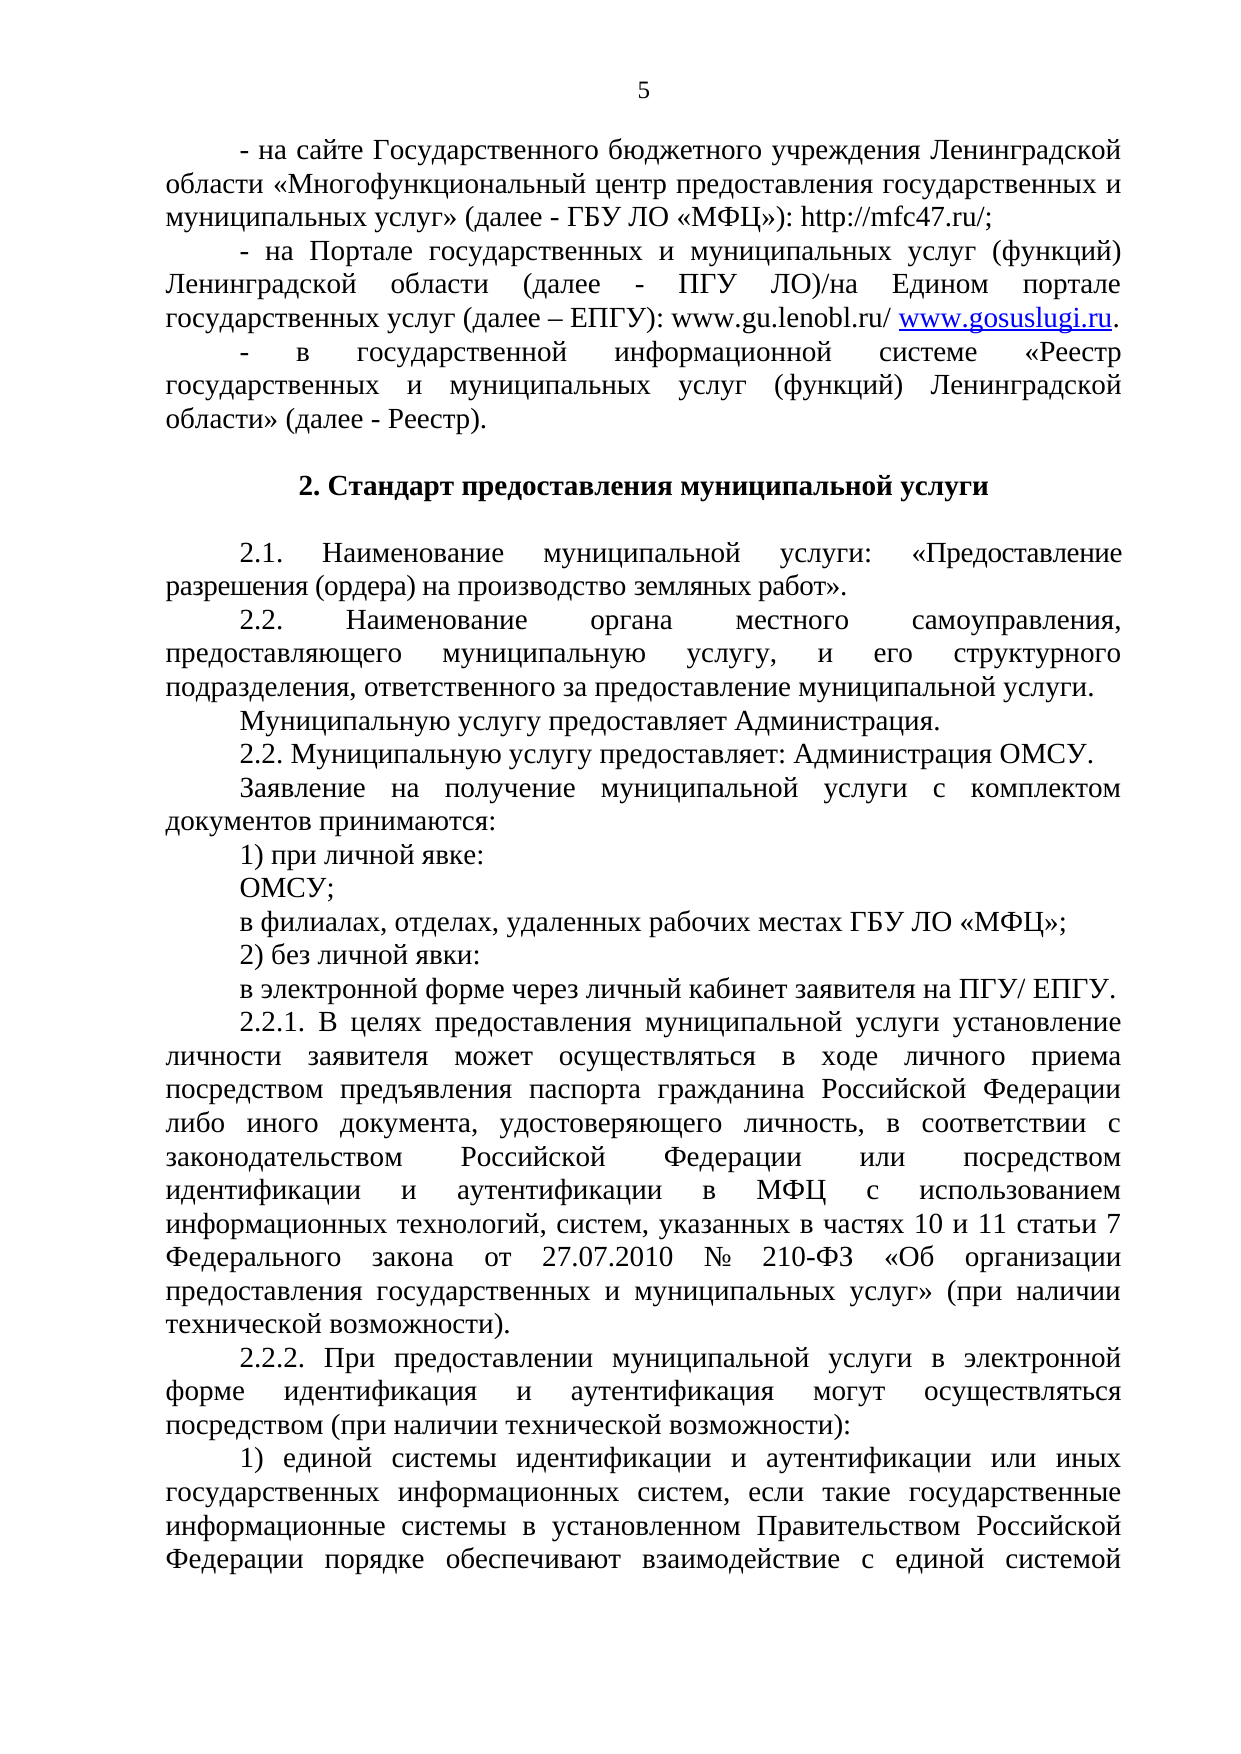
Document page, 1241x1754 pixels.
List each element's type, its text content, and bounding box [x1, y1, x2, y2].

text 1) при личной явке: [165, 837, 1122, 870]
text - в государственной информационной системе «Реестр государственных и муниципальных услуг (функций) Ленинградской области» (далее - Реестр). [165, 334, 1122, 434]
text ОМСУ; [165, 870, 1122, 904]
text Муниципальную услугу предоставляет Администрация. [165, 703, 1122, 736]
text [165, 1441, 1122, 1575]
text - на Портале государственных и муниципальных услуг (функций) Ленинградской области (далее - ПГУ ЛО)/на Едином портале государственных услуг (далее – ЕПГУ): www.gu.lenobl.ru/ www.gosuslugi.ru. [165, 233, 1122, 334]
text 2.2.1. В целях предоставления муниципальной услуги установление личности заявителя может осуществляться в ходе личного приема посредством предъявления паспорта гражданина Российской Федерации либо иного документа, удостоверяющего личность, в соответствии с законодательством Российской Федерации или посредством идентификации и аутентификации в МФЦ с использованием информационных технологий, систем, указанных в частях 10 и 11 статьи 7 Федерального закона от 27.07.2010 № 210-ФЗ «Об организации предоставления государственных и муниципальных услуг» (при наличии технической возможности). [165, 1004, 1122, 1340]
text в филиалах, отделах, удаленных рабочих местах ГБУ ЛО «МФЦ»; [165, 904, 1122, 937]
text - на сайте Государственного бюджетного учреждения Ленинградской области «Многофункциональный центр предоставления государственных и муниципальных услуг» (далее - ГБУ ЛО «МФЦ»): http://mfc47.ru/; [165, 132, 1122, 233]
text 2.2. Наименование органа местного самоуправления, предоставляющего муниципальную услугу, и его структурного подразделения, ответственного за предоставление муниципальной услуги. [165, 602, 1122, 703]
text 2. Стандарт предоставления муниципальной услуги [165, 468, 1122, 501]
text 2) без личной явки: [165, 937, 1122, 971]
text в электронной форме через личный кабинет заявителя на ПГУ/ ЕПГУ. [165, 971, 1122, 1004]
text 2.2. Муниципальную услугу предоставляет: Администрация ОМСУ. [165, 736, 1122, 770]
text 2.2.2. При предоставлении муниципальной услуги в электронной форме идентификация и аутентификация могут осуществляться посредством (при наличии технической возможности): [165, 1340, 1122, 1441]
text 2.1. Наименование муниципальной услуги: «Предоставление разрешения (ордера) на производство земляных работ». [165, 535, 1122, 602]
text Заявление на получение муниципальной услуги с комплектом документов принимаются: [165, 770, 1122, 837]
